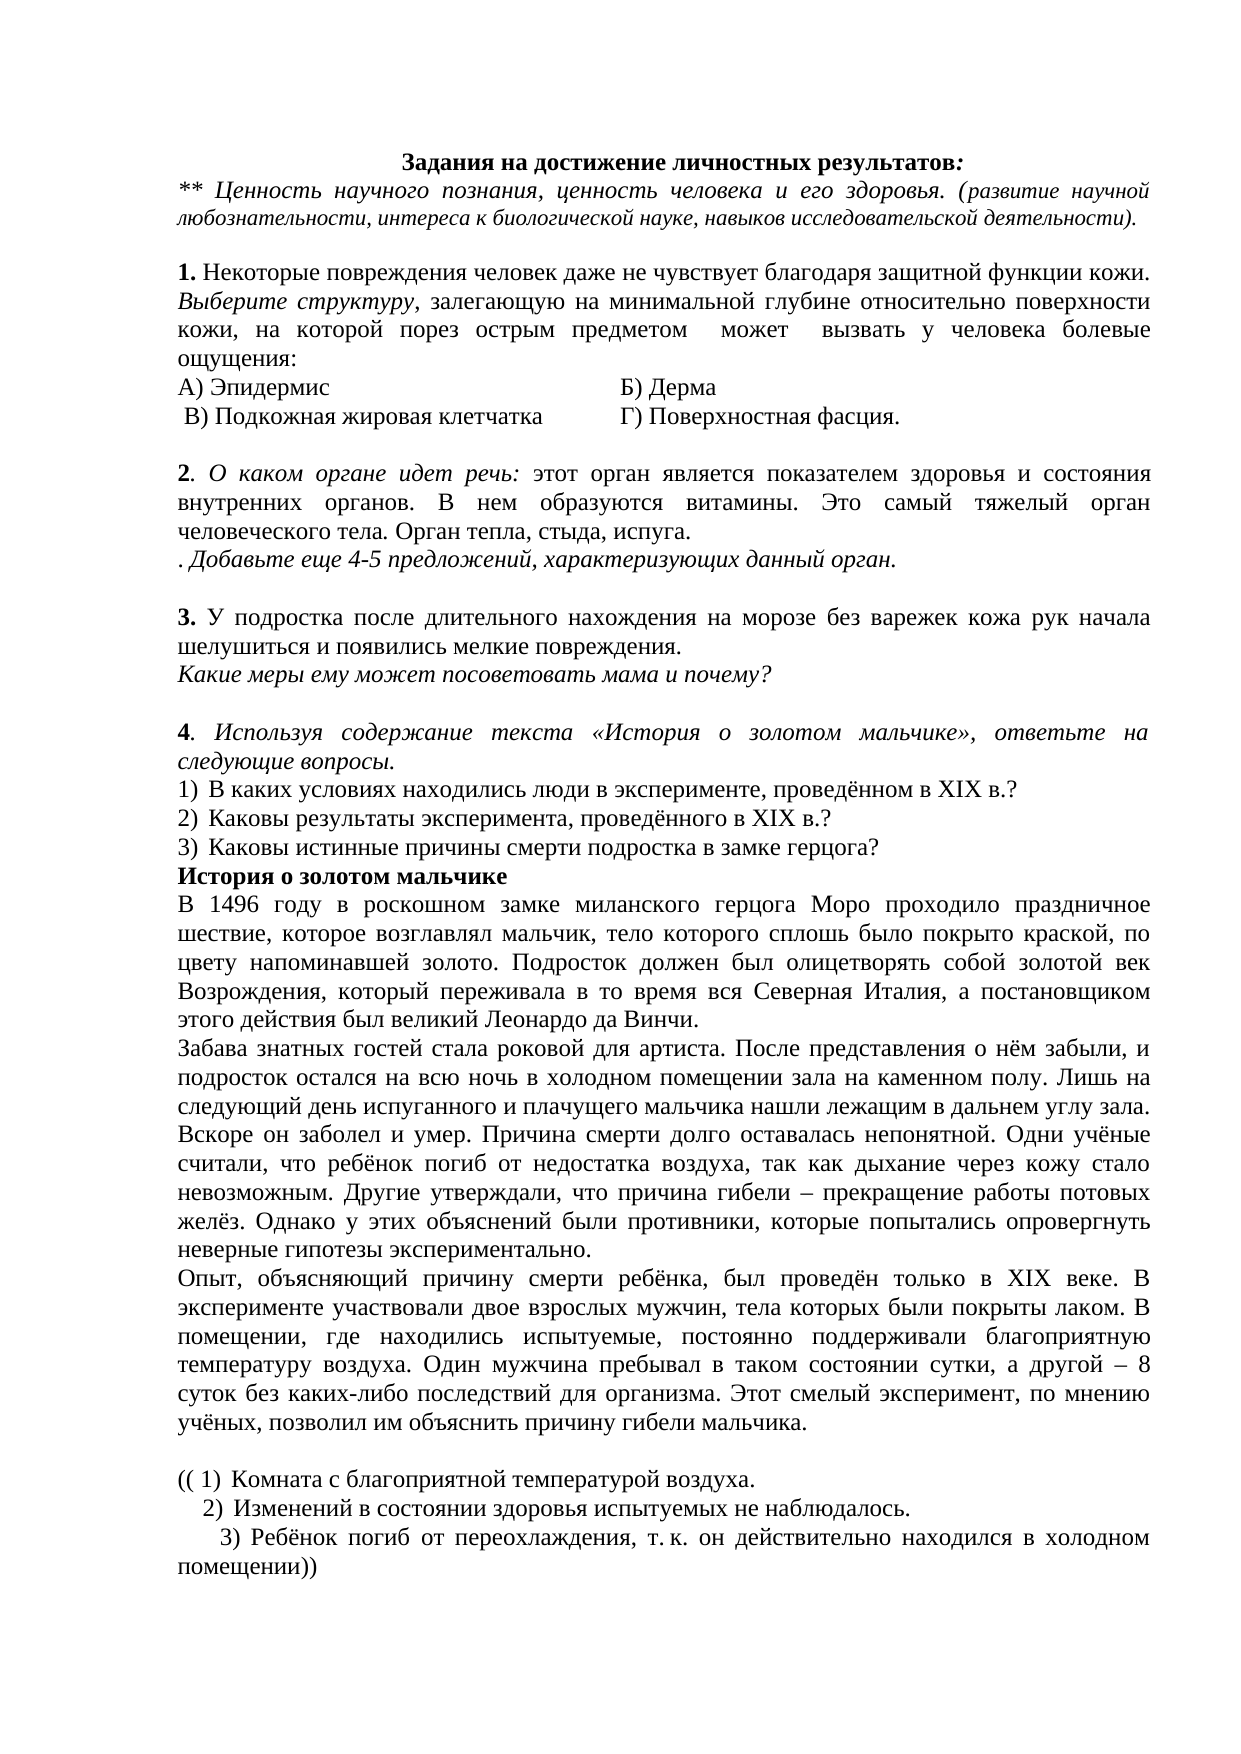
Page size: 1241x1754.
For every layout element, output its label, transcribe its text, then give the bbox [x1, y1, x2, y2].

text 3. У подростка после длительного нахождения на морозе без варежек кожа рук начала шелушиться и появились мелкие повреждения. [177, 602, 1152, 659]
text ** Ценность научного познания, ценность человека и его здоровья. (развитие научной любознательности, интереса к биологической науке, навыков исследовательской деятельности). [177, 176, 1152, 231]
text В) Подкожная жировая клетчатка Г) Поверхностная фасция. [177, 401, 1152, 429]
text 3) Ребёнок погиб от переохлаждения, т. к. он действительно находился в холодном помещении)) [177, 1522, 1152, 1579]
text Задания на достижение личностных результатов: [177, 147, 1152, 176]
text 2) Изменений в состоянии здоровья испытуемых не наблюдалось. [177, 1493, 1152, 1522]
text 2) Каковы результаты эксперимента, проведённого в XIX в.? [177, 803, 1152, 832]
text В 1496 году в роскошном замке миланского герцога Моро проходило праздничное шествие, которое возглавлял мальчик, тело которого сплошь было покрыто краской, по цвету напоминавшей золото. Подросток должен был олицетворять собой золотой век Возрождения, который переживала в то время вся Северная Италия, а постановщиком этого действия был великий Леонардо да Винчи. [177, 889, 1152, 1033]
text 4. Используя содержание текста «История о золотом мальчике», ответьте на следующие вопросы. [177, 717, 1152, 774]
text 1. Некоторые повреждения человек даже не чувствует благодаря защитной функции кожи. Выберите структуру, залегающую на минимальной глубине относительно поверхности кожи, на которой порез острым предметом может вызвать у человека болевые ощущения: [177, 257, 1152, 372]
text Забава знатных гостей стала роковой для артиста. После представления о нём забыли, и подросток остался на всю ночь в холодном помещении зала на каменном полу. Лишь на следующий день испуганного и плачущего мальчика нашли лежащим в дальнем углу зала. Вскоре он заболел и умер. Причина смерти долго оставалась непонятной. Одни учёные считали, что ребёнок погиб от недостатка воздуха, так как дыхание через кожу стало невозможным. Другие утверждали, что причина гибели – прекращение работы потовых желёз. Однако у этих объяснений были противники, которые попытались опровергнуть неверные гипотезы экспериментально. [177, 1033, 1152, 1263]
text История о золотом мальчике [177, 861, 1152, 889]
text 1) В каких условиях находились люди в эксперименте, проведённом в XIX в.? [177, 774, 1152, 803]
text (( 1) Комната с благоприятной температурой воздуха. [177, 1464, 1152, 1493]
text А) Эпидермис Б) Дерма [177, 372, 1152, 401]
text Какие меры ему может посоветовать мама и почему? [177, 659, 1152, 688]
text Опыт, объясняющий причину смерти ребёнка, был проведён только в ХIХ веке. В эксперименте участвовали двое взрослых мужчин, тела которых были покрыты лаком. В помещении, где находились испытуемые, постоянно поддерживали благоприятную температуру воздуха. Один мужчина пребывал в таком состоянии сутки, а другой – 8 суток без каких-либо последствий для организма. Этот смелый эксперимент, по мнению учёных, позволил им объяснить причину гибели мальчика. [177, 1263, 1152, 1436]
text 3) Каковы истинные причины смерти подростка в замке герцога? [177, 832, 1152, 861]
text 2. О каком органе идет речь: этот орган является показателем здоровья и состояния внутренних органов. В нем образуются витамины. Это самый тяжелый орган человеческого тела. Орган тепла, стыда, испуга. [177, 458, 1152, 544]
text . Добавьте еще 4-5 предложений, характеризующих данный орган. [177, 544, 1152, 573]
